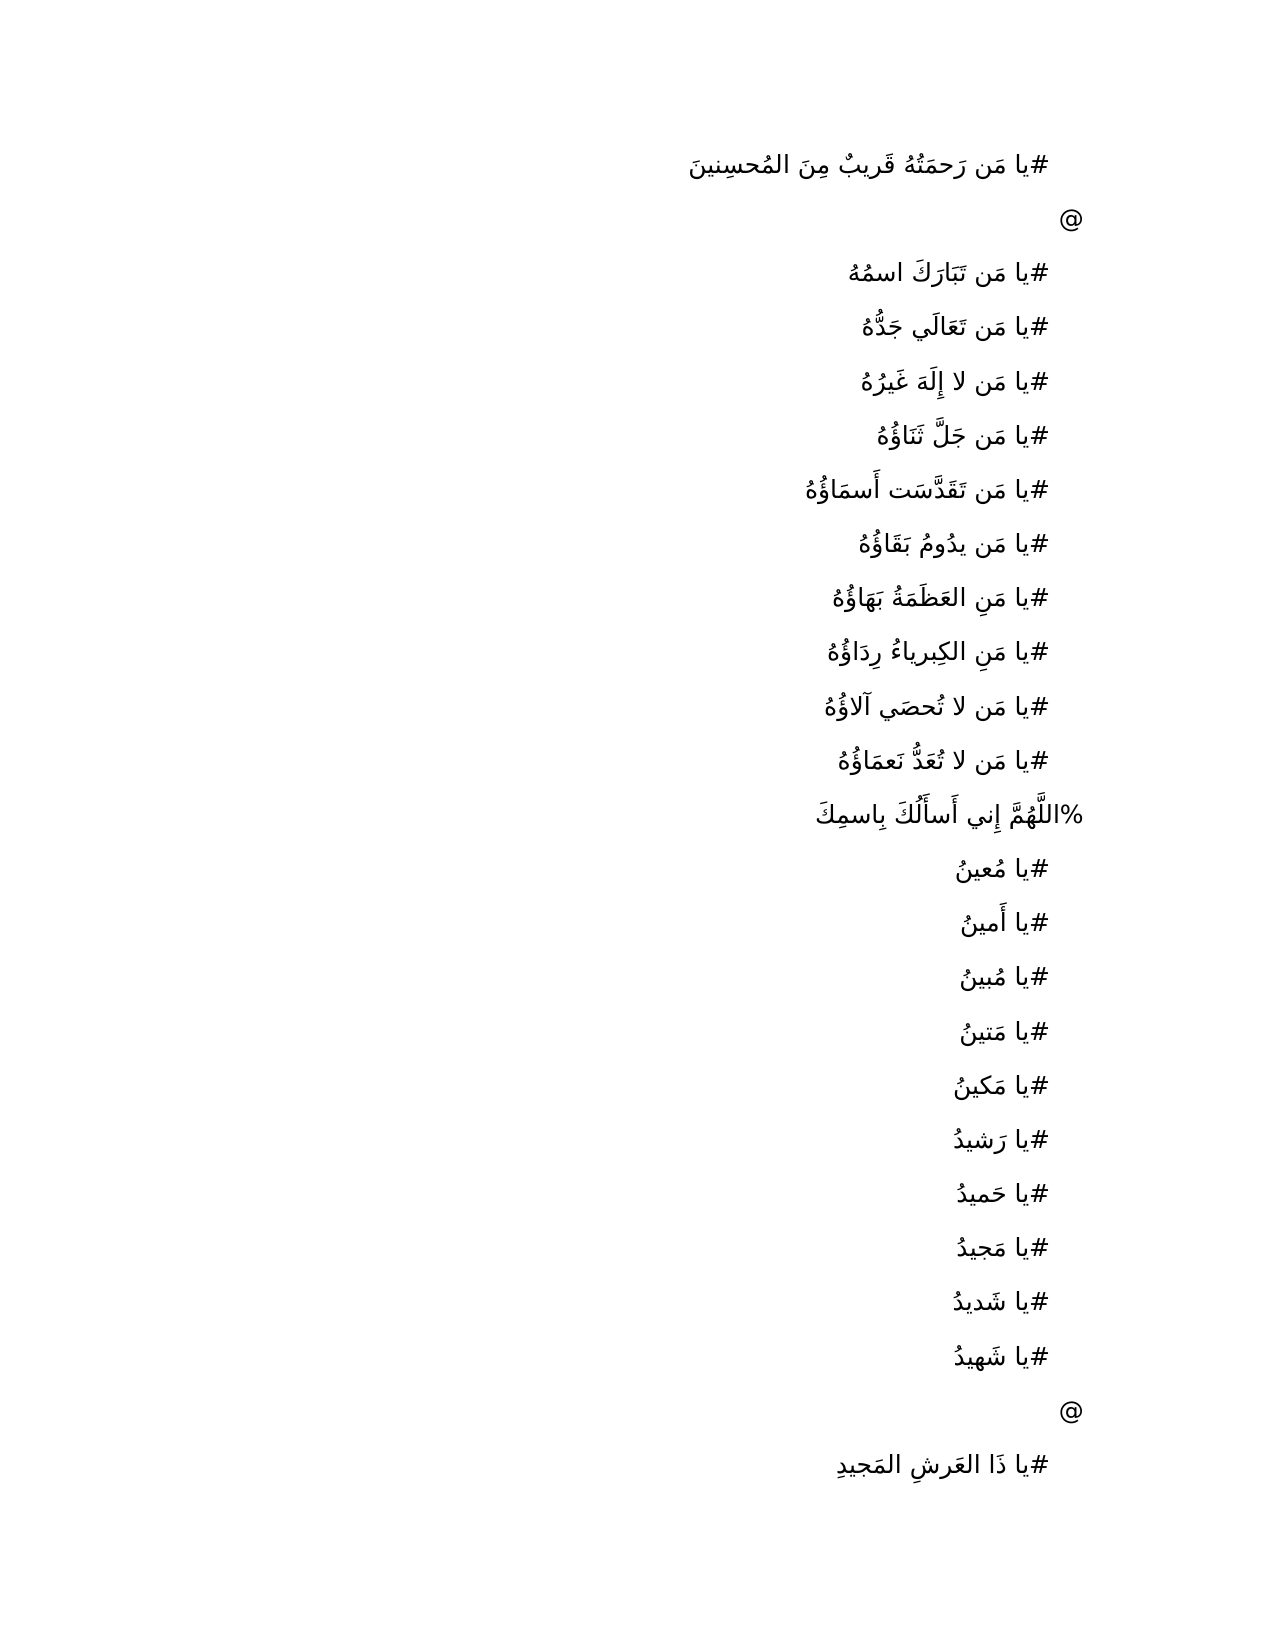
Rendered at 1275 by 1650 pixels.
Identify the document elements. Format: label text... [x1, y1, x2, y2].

text #يا مُبينُ [150, 962, 1125, 992]
text @ [150, 204, 1125, 233]
text #يا مَن لا تُحصَي آلاؤُهُ [150, 692, 1125, 721]
text #يا شَديدُ [150, 1287, 1125, 1317]
text #يا مَن رَحمَتُهُ قَريبٌ مِنَ المُحسِنينَ [150, 150, 1125, 179]
text #يا مَن تَعَالَي جَدُّهُ [150, 312, 1125, 342]
text #يا مُعينُ [150, 854, 1125, 883]
text #يا رَشيدُ [150, 1125, 1125, 1154]
text #يا مَنِ الكِبرياءُ رِدَاؤُهُ [150, 637, 1125, 667]
text #يا مَن يدُومُ بَقَاؤُهُ [150, 529, 1125, 558]
text #يا ذَا العَرشِ المَجيدِ [150, 1450, 1125, 1479]
text @ [150, 1396, 1125, 1425]
text #يا مَن تَقَدَّسَت أَسمَاؤُهُ [150, 475, 1125, 504]
text #يا مَجيدُ [150, 1233, 1125, 1262]
text #يا حَميدُ [150, 1179, 1125, 1208]
text #يا مَن لا تُعَدُّ نَعمَاؤُهُ [150, 746, 1125, 775]
text #يا شَهيدُ [150, 1342, 1125, 1371]
text #يا أَمينُ [150, 908, 1125, 937]
text #يا مَن لا إِلَهَ غَيرُهُ [150, 367, 1125, 396]
text #يا مَن جَلَّ ثَنَاؤُهُ [150, 421, 1125, 450]
text #يا مَن تَبَارَكَ اسمُهُ [150, 258, 1125, 287]
text #يا مَتينُ [150, 1017, 1125, 1046]
text %اللَّهُمَّ إِني أَسأَلُكَ بِاسمِكَ [150, 800, 1125, 829]
text #يا مَكينُ [150, 1071, 1125, 1100]
text #يا مَنِ العَظَمَةُ بَهَاؤُهُ [150, 583, 1125, 612]
